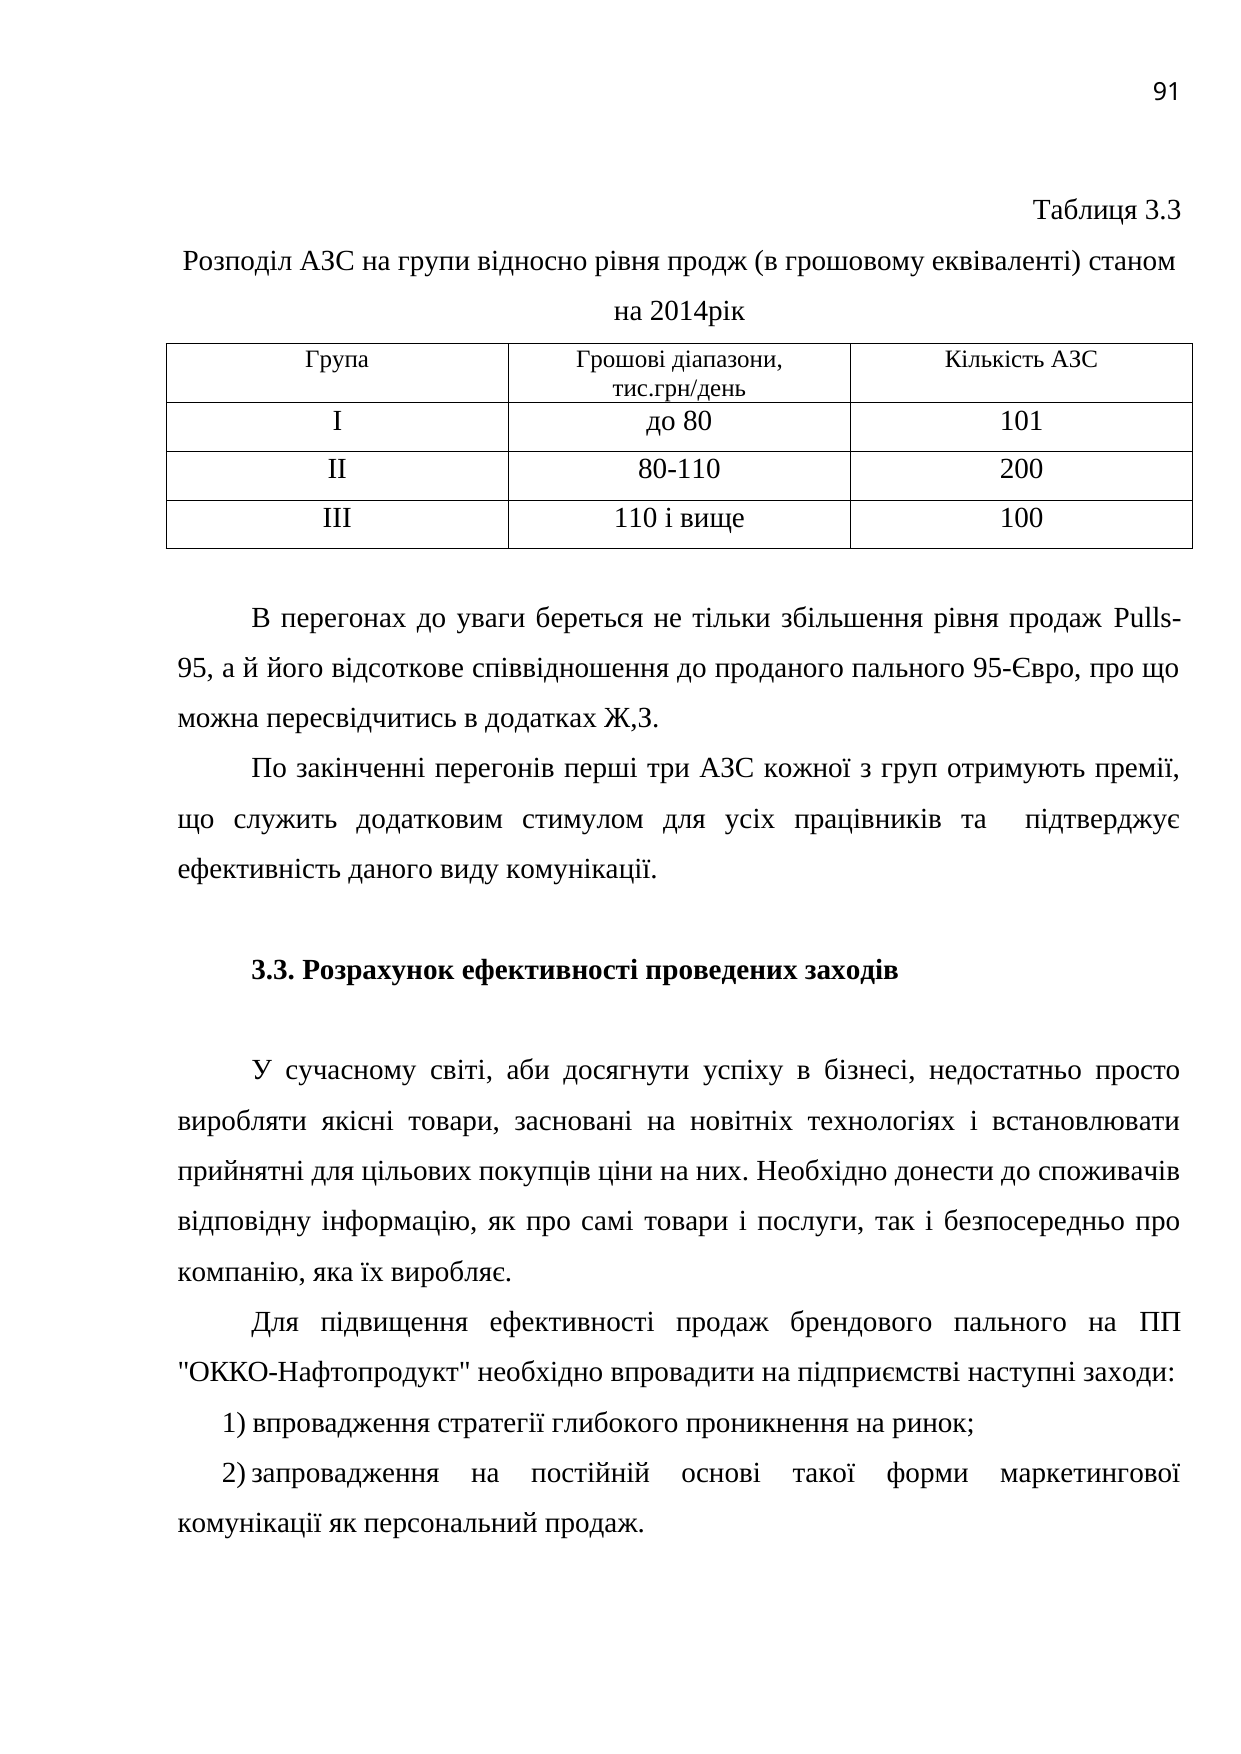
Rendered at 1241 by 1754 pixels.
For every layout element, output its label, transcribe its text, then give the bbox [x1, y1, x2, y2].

list Таблиця 3.3 [177, 192, 1181, 226]
list Розподіл АЗС на групи відносно рівня продж (в грошовому еквіваленті) станом на 2014рік [177, 243, 1181, 326]
table_cell до 80 [509, 403, 850, 451]
list впровадження стратегії глибокого проникнення на ринок; [222, 1405, 1181, 1438]
list По закінченні перегонів перші три АЗС кожної з груп отримують премії, що служить додатковим стимулом для усіх працівників та підтверджує ефективність даного виду комунікації. [177, 751, 1181, 885]
table_header Кількість АЗС [851, 344, 1192, 402]
table_cell 100 [851, 501, 1192, 548]
table_cell 80-110 [509, 452, 850, 499]
list В перегонах до уваги береться не тільки збільшення рівня продаж Pulls-95, а й його відсоткове співвідношення до проданого пального 95-Євро, про що можна пересвідчитись в додатках Ж,З. [177, 600, 1181, 734]
table_cell 110 і вище [509, 501, 850, 548]
list 3.3. Розрахунок ефективності проведених заходів [177, 952, 1181, 985]
table_cell ІІ [167, 452, 508, 499]
table_cell ІІІ [167, 501, 508, 548]
list запровадження на постійній основі такої форми маркетингової комунікації як персональний продаж. [177, 1455, 1181, 1539]
table_header Група [167, 344, 508, 402]
table_cell 101 [851, 403, 1192, 451]
text У сучасному світі, аби досягнути успіху в бізнесі, недостатньо просто виробляти якісні товари, засновані на новітніх технологіях і встановлювати прийнятні для цільових покупців ціни на них. Необхідно донести до споживачів відповідну інформацію, як про самі товари і послуги, так і безпосередньо про компанію, яка їх виробляє. [177, 1052, 1181, 1287]
table_header Грошові діапазони, тис.грн/день [509, 344, 850, 402]
table_cell 200 [851, 452, 1192, 499]
text Для підвищення ефективності продаж брендового пального на ПП "ОККО-Нафтопродукт" необхідно впровадити на підприємстві наступні заходи: [177, 1304, 1181, 1388]
table_cell І [167, 403, 508, 451]
